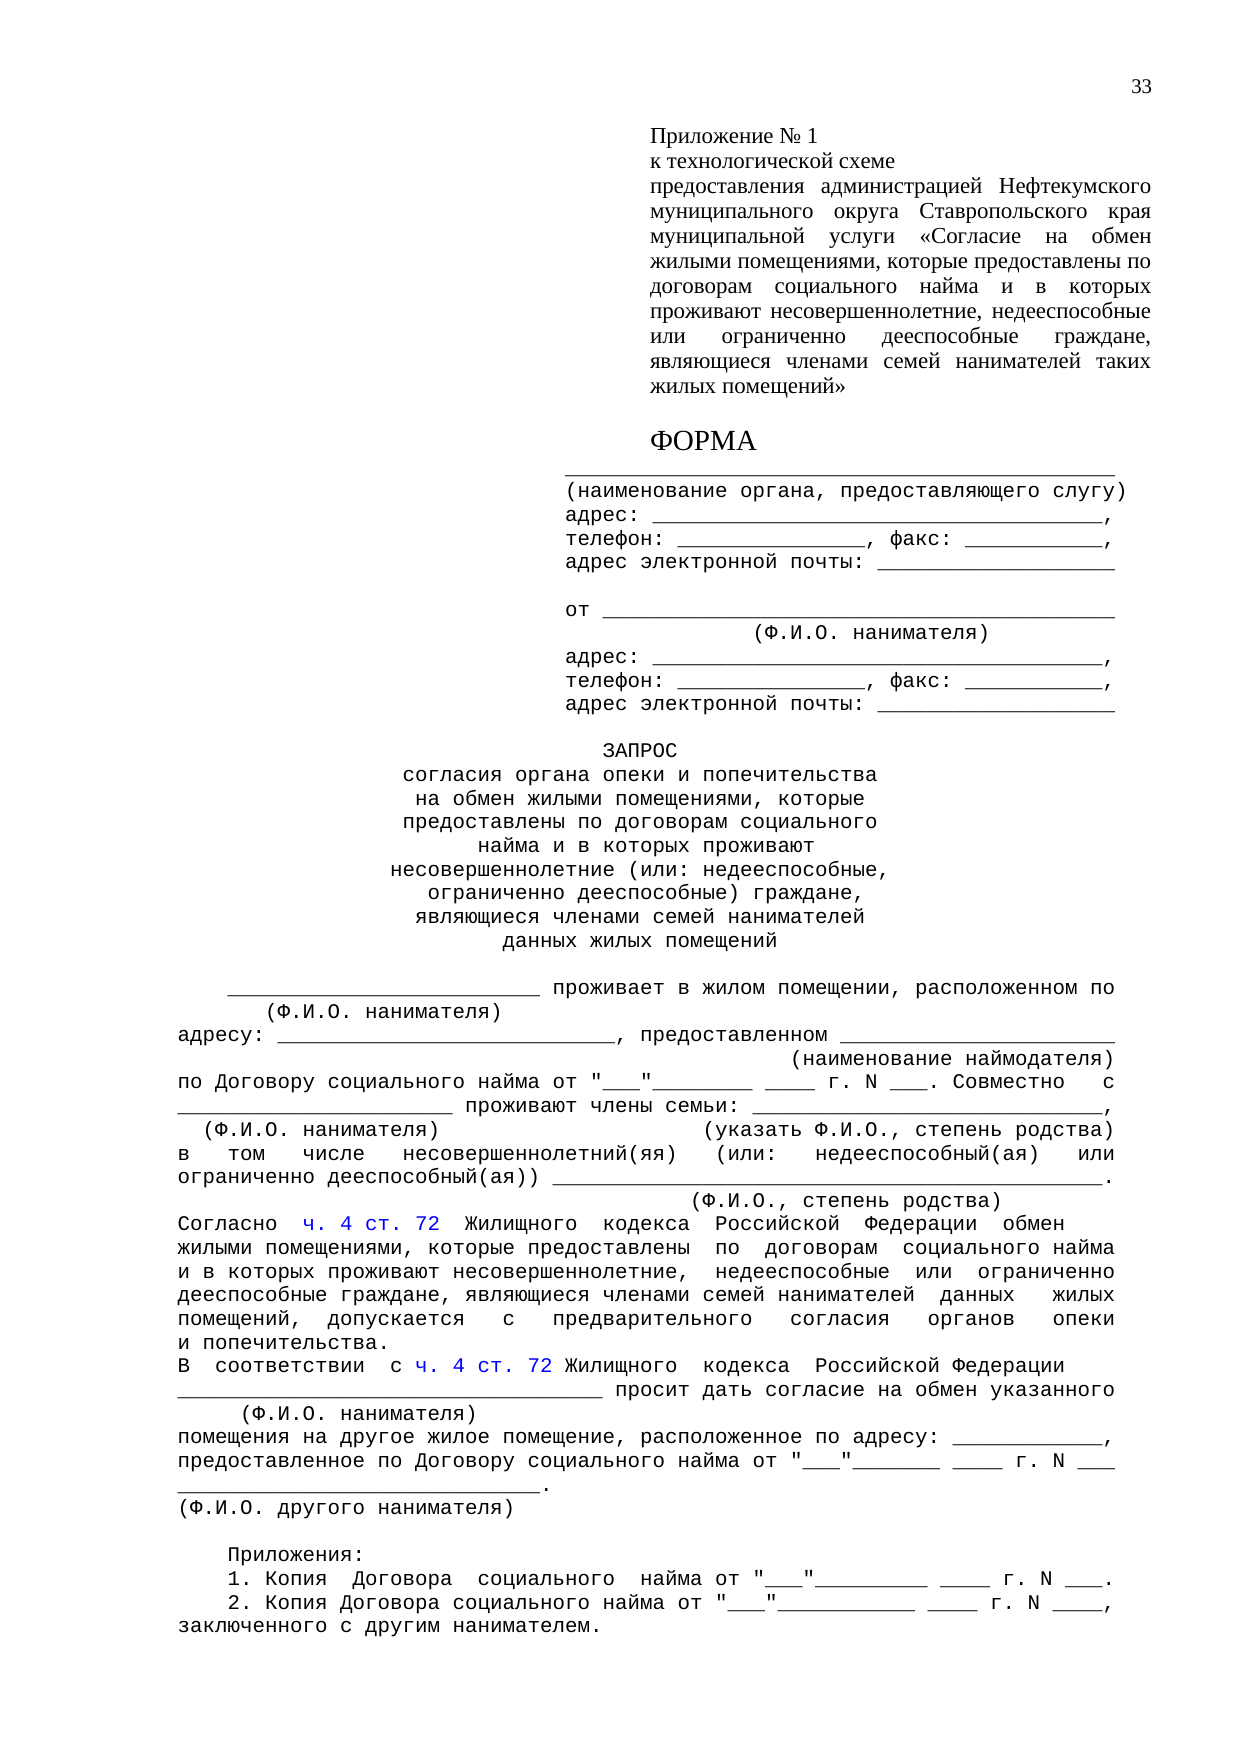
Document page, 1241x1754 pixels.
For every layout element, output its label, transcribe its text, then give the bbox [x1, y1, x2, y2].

list являющиеся членами семей нанимателей [177, 906, 1152, 930]
list 1. Копия Договора социального найма от "___"_________ ____ г. N ___. [177, 1568, 1152, 1592]
list и попечительства. [177, 1332, 1152, 1355]
text предоставления администрацией Нефтекумского муниципального округа Ставропольского края муниципальной услуги «Согласие на обмен жилыми помещениями, которые предоставлены по договорам социального найма и в которых проживают несовершеннолетние, недееспособные или ограниченно дееспособные граждане, являющиеся членами семей нанимателей таких жилых помещений» [650, 173, 1152, 398]
text ФОРМА [177, 423, 1152, 457]
list в том числе несовершеннолетний(яя) (или: недееспособный(ая) или [177, 1142, 1152, 1166]
list ______________________ проживают члены семьи: ____________________________, [177, 1095, 1152, 1119]
list по Договору социального найма от "___"________ ____ г. N ___. Совместно с [177, 1072, 1152, 1095]
list ЗАПРОС [177, 741, 1152, 764]
list от _________________________________________ [177, 599, 1152, 622]
list предоставленное по Договору социального найма от "___"_______ ____ г. N ___ [177, 1450, 1152, 1473]
list (наименование наймодателя) [177, 1048, 1152, 1072]
list предоставлены по договорам социального [177, 811, 1152, 835]
list ограниченно дееспособные) граждане, [177, 882, 1152, 906]
list Согласно ч. 4 ст. 72 Жилищного кодекса Российской Федерации обмен [177, 1213, 1152, 1237]
text Приложение № 1 [650, 123, 1152, 148]
list заключенного с другим нанимателем. [177, 1615, 1152, 1639]
list (Ф.И.О. нанимателя) (указать Ф.И.О., степень родства) [177, 1119, 1152, 1142]
text к технологической схеме [650, 148, 1152, 173]
list на обмен жилыми помещениями, которые [177, 788, 1152, 811]
list В соответствии с ч. 4 ст. 72 Жилищного кодекса Российской Федерации [177, 1355, 1152, 1379]
list 2. Копия Договора социального найма от "___"___________ ____ г. N ____, [177, 1592, 1152, 1615]
list (Ф.И.О. нанимателя) [177, 1001, 1152, 1024]
list телефон: _______________, факс: ___________, [177, 528, 1152, 551]
list адрес: ____________________________________, [177, 504, 1152, 528]
list (Ф.И.О. другого нанимателя) [177, 1497, 1152, 1521]
list (Ф.И.О., степень родства) [177, 1190, 1152, 1213]
list найма и в которых проживают [177, 835, 1152, 859]
list _____________________________. [177, 1473, 1152, 1497]
list несовершеннолетние (или: недееспособные, [177, 859, 1152, 882]
list адрес: ____________________________________, [177, 646, 1152, 669]
list и в которых проживают несовершеннолетние, недееспособные или ограниченно [177, 1261, 1152, 1284]
list (наименование органа, предоставляющего слугу) [177, 480, 1152, 504]
list _________________________ проживает в жилом помещении, расположенном по [177, 977, 1152, 1001]
list ____________________________________________ [177, 457, 1152, 480]
list помещения на другое жилое помещение, расположенное по адресу: ____________, [177, 1426, 1152, 1450]
list (Ф.И.О. нанимателя) [177, 622, 1152, 646]
list жилыми помещениями, которые предоставлены по договорам социального найма [177, 1237, 1152, 1261]
list (Ф.И.О. нанимателя) [177, 1403, 1152, 1426]
list телефон: _______________, факс: ___________, [177, 669, 1152, 693]
list помещений, допускается с предварительного согласия органов опеки [177, 1308, 1152, 1332]
list адрес электронной почты: ___________________ [177, 551, 1152, 575]
list адрес электронной почты: ___________________ [177, 693, 1152, 717]
list адресу: ___________________________, предоставленном ______________________ [177, 1024, 1152, 1048]
list Приложения: [177, 1544, 1152, 1568]
list дееспособные граждане, являющиеся членами семей нанимателей данных жилых [177, 1284, 1152, 1308]
list согласия органа опеки и попечительства [177, 764, 1152, 788]
list __________________________________ просит дать согласие на обмен указанного [177, 1379, 1152, 1403]
list ограниченно дееспособный(ая)) ____________________________________________. [177, 1166, 1152, 1190]
list данных жилых помещений [177, 930, 1152, 953]
